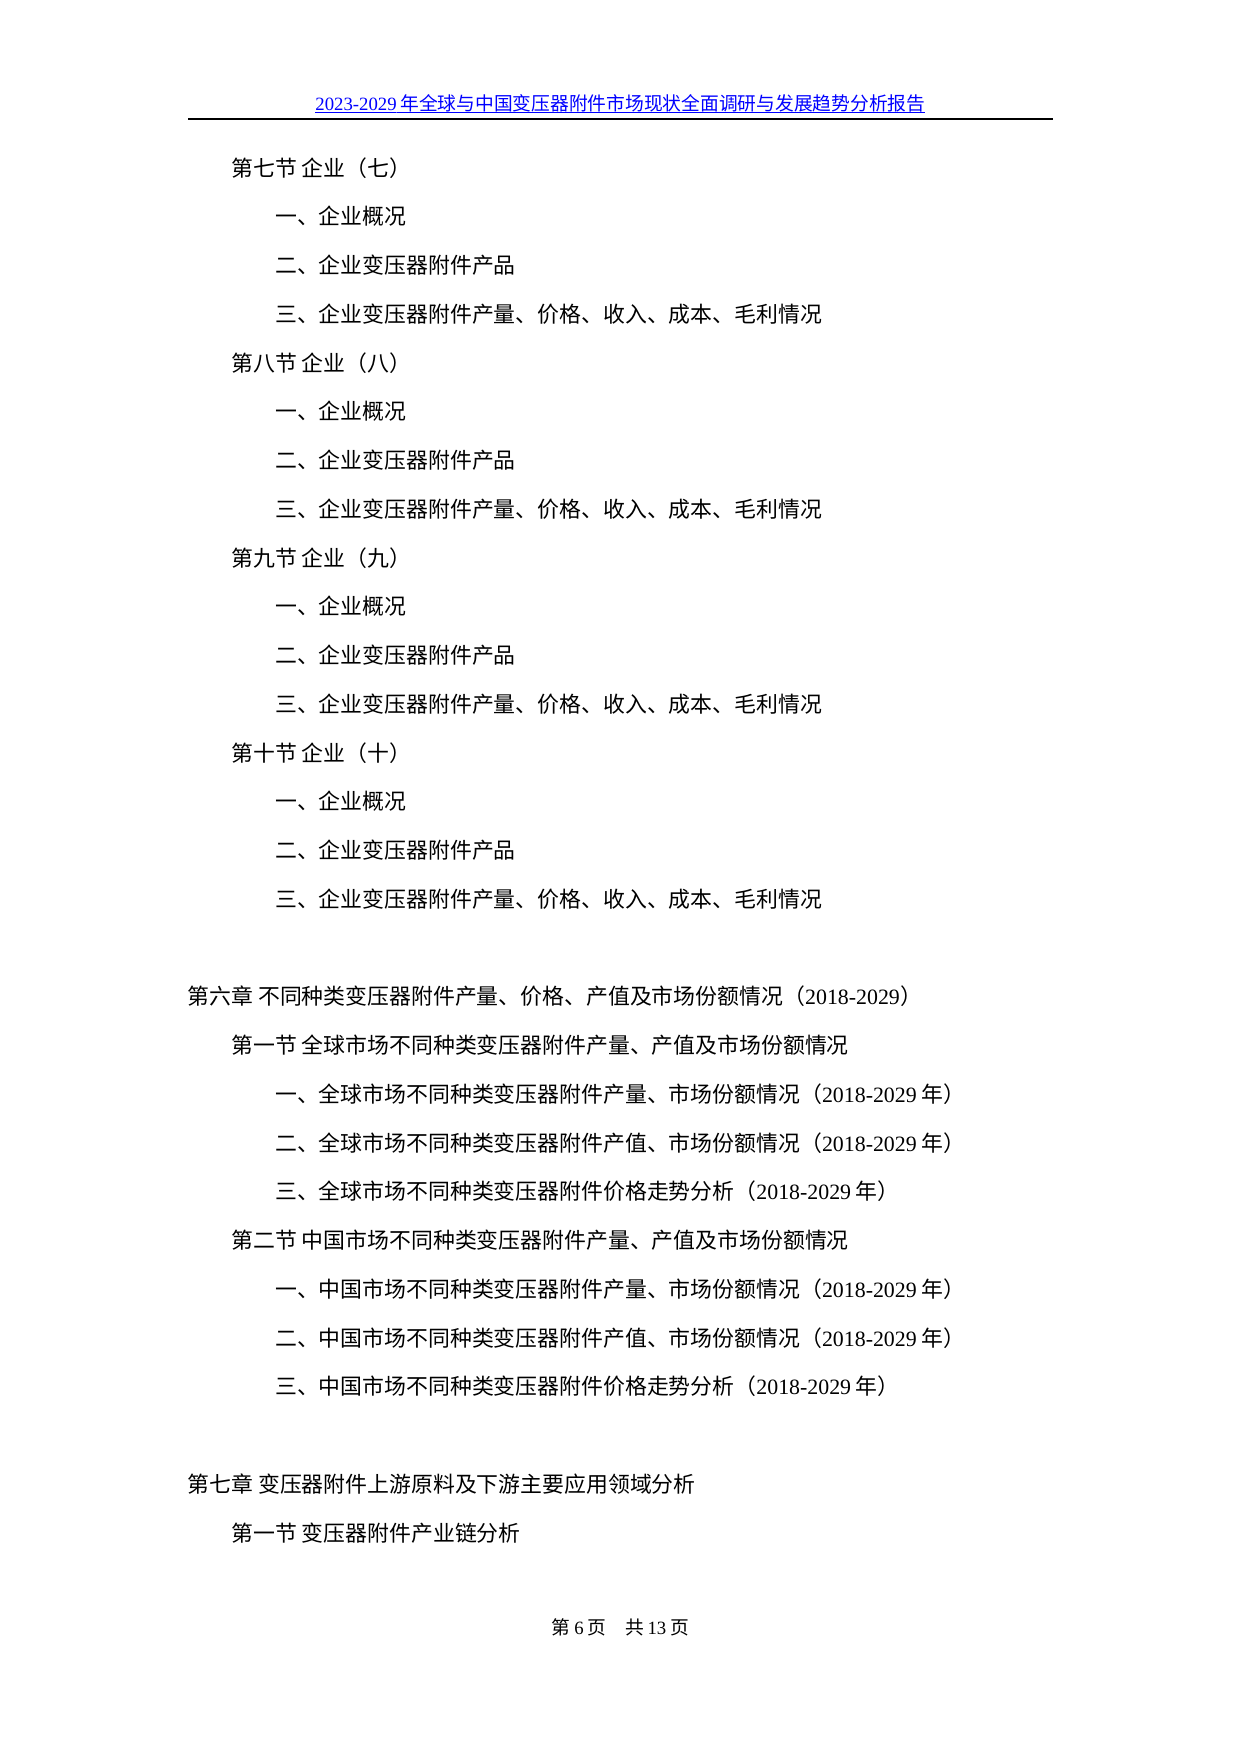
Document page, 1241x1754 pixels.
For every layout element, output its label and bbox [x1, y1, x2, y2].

text [187, 150, 1053, 1548]
